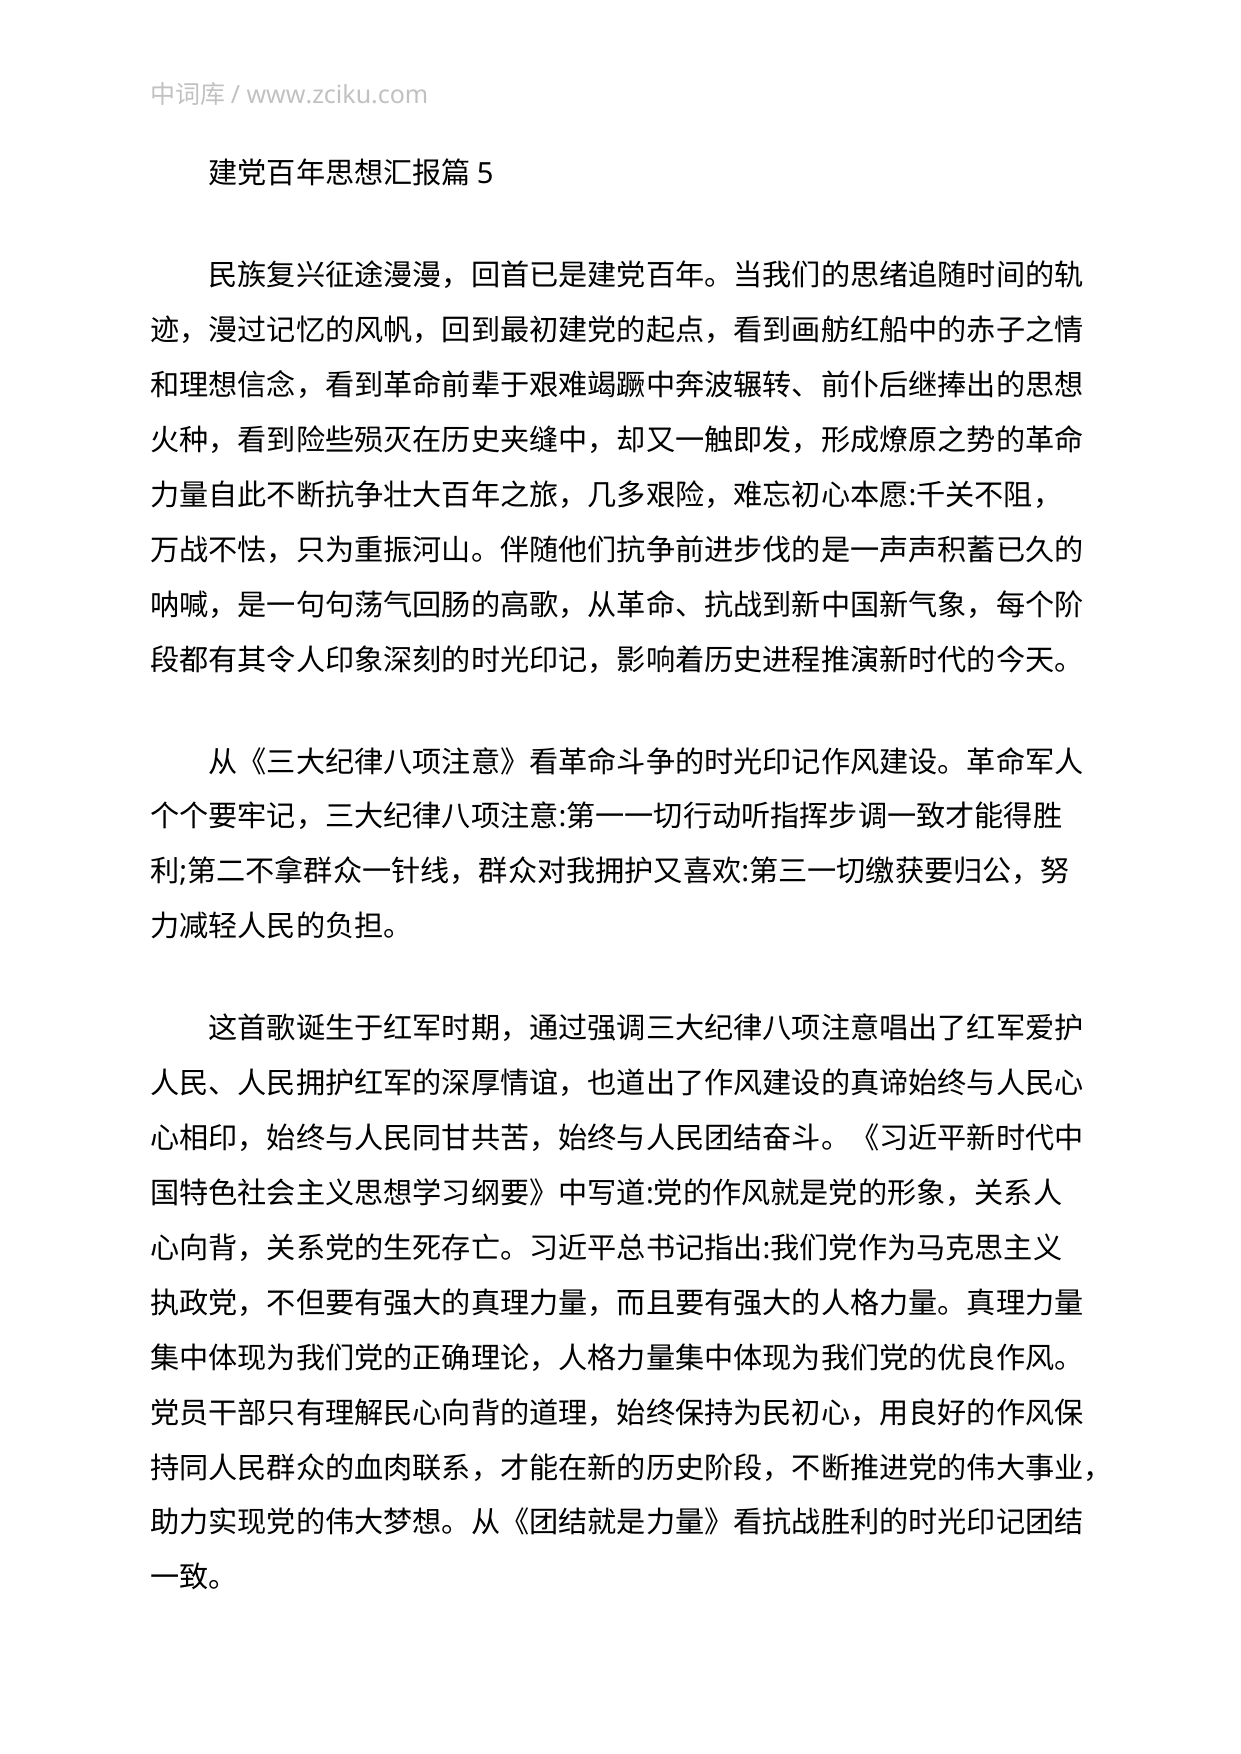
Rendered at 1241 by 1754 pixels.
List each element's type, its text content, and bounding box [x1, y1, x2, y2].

text 这首歌诞生于红军时期，通过强调三大纪律八项注意唱出了红军爱护人民、人民拥护红军的深厚情谊，也道出了作风建设的真谛始终与人民心心相印，始终与人民同甘共苦，始终与人民团结奋斗。《习近平新时代中国特色社会主义思想学习纲要》中写道:党的作风就是党的形象，关系人心向背，关系党的生死存亡。习近平总书记指出:我们党作为马克思主义执政党，不但要有强大的真理力量，而且要有强大的人格力量。真理力量集中体现为我们党的正确理论，人格力量集中体现为我们党的优良作风。党员干部只有理解民心向背的道理，始终保持为民初心，用良好的作风保持同人民群众的血肉联系，才能在新的历史阶段，不断推进党的伟大事业，助力实现党的伟大梦想。从《团结就是力量》看抗战胜利的时光印记团结一致。 [150, 1005, 1090, 1596]
text 从《三大纪律八项注意》看革命斗争的时光印记作风建设。革命军人个个要牢记，三大纪律八项注意:第一一切行动听指挥步调一致才能得胜利;第二不拿群众一针线，群众对我拥护又喜欢:第三一切缴获要归公，努力减轻人民的负担。 [150, 738, 1090, 945]
text 民族复兴征途漫漫，回首已是建党百年。当我们的思绪追随时间的轨迹，漫过记忆的风帆，回到最初建党的起点，看到画舫红船中的赤子之情和理想信念，看到革命前辈于艰难竭蹶中奔波辗转、前仆后继捧出的思想火种，看到险些殒灭在历史夹缝中，却又一触即发，形成燎原之势的革命力量自此不断抗争壮大百年之旅，几多艰险，难忘初心本愿:千关不阻，万战不怯，只为重振河山。伴随他们抗争前进步伐的是一声声积蓄已久的呐喊，是一句句荡气回肠的高歌，从革命、抗战到新中国新气象，每个阶段都有其令人印象深刻的时光印记，影响着历史进程推演新时代的今天。 [150, 252, 1090, 679]
text 建党百年思想汇报篇5 [150, 150, 1090, 192]
